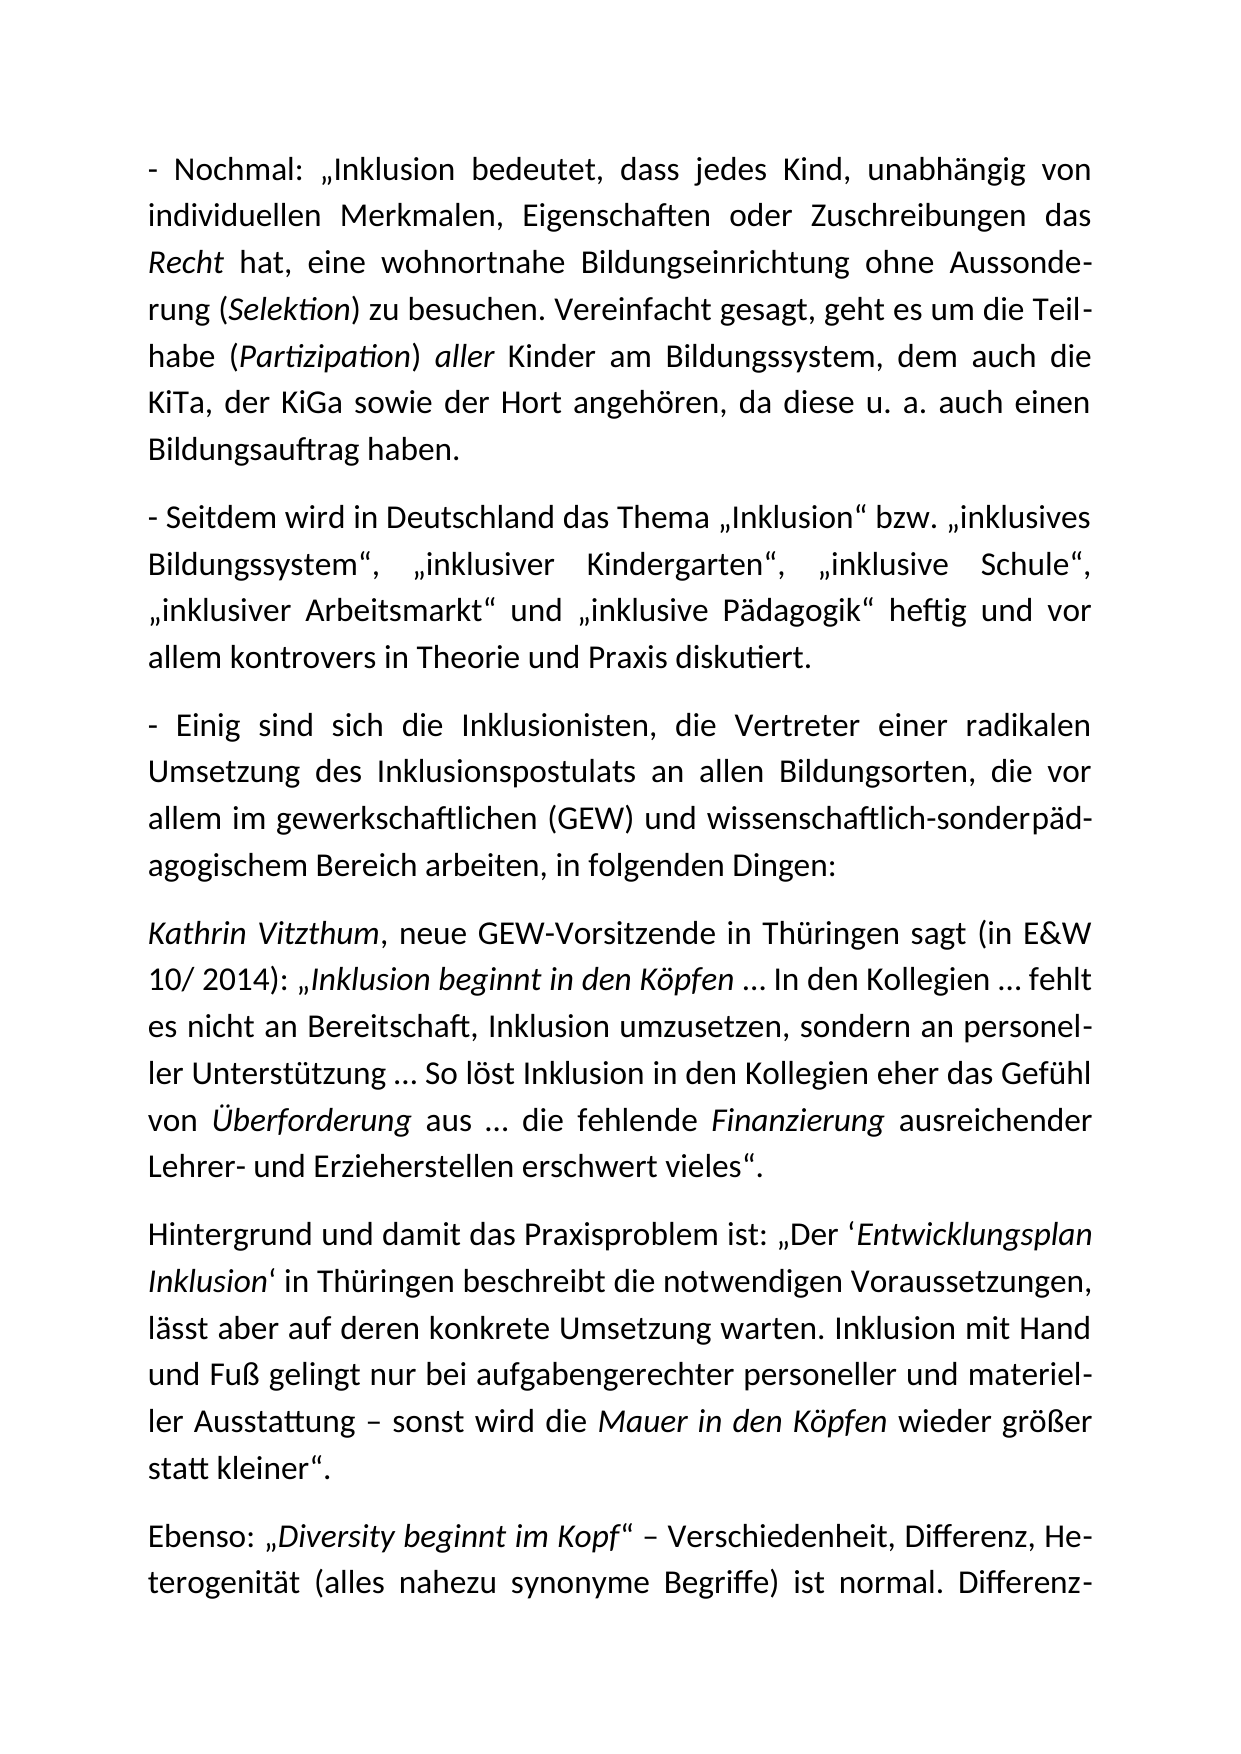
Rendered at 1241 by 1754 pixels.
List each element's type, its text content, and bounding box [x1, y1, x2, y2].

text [148, 1514, 1093, 1602]
text Kathrin Vitzthum, neue GEW-Vorsitzende in Thüringen sagt (in E&W 10/ 2014): „Inklusion beginnt in den Köpfen … In den Kollegien … fehlt es nicht an Bereitschaft, Inklusion umzusetzen, sondern an personeller Unterstützung … So löst Inklusion in den Kollegien eher das Gefühl von Überforderung aus … die fehlende Finanzierung ausreichender Lehrer- und Erzieherstellen erschwert vieles“. [148, 912, 1093, 1186]
text - Einig sind sich die Inklusionisten, die Vertreter einer radikalen Umsetzung des Inklusionspostulats an allen Bildungsorten, die vor allem im gewerkschaftlichen (GEW) und wissenschaftlich-sonderpädagogischem Bereich arbeiten, in folgenden Dingen: [148, 704, 1093, 885]
text - Seitdem wird in Deutschland das Thema „Inklusion“ bzw. „inklusives Bildungssystem“, „inklusiver Kindergarten“, „inklusive Schule“, „inklusiver Arbeitsmarkt“ und „inklusive Pädagogik“ heftig und vor allem kontrovers in Theorie und Praxis diskutiert. [148, 496, 1093, 677]
text Hintergrund und damit das Praxisproblem ist: „Der ‘Entwicklungsplan Inklusion‘ in Thüringen beschreibt die notwendigen Voraussetzungen, lässt aber auf deren konkrete Umsetzung warten. Inklusion mit Hand und Fuß gelingt nur bei aufgabengerechter personeller und materieller Ausstattung – sonst wird die Mauer in den Köpfen wieder größer statt kleiner“. [148, 1213, 1093, 1488]
text - Nochmal: „Inklusion bedeutet, dass jedes Kind, unabhängig von individuellen Merkmalen, Eigenschaften oder Zuschreibungen das Recht hat, eine wohnortnahe Bildungseinrichtung ohne Aussonderung (Selektion) zu besuchen. Vereinfacht gesagt, geht es um die Teilhabe (Partizipation) aller Kinder am Bildungssystem, dem auch die KiTa, der KiGa sowie der Hort angehören, da diese u. a. auch einen Bildungsauftrag haben. [148, 148, 1093, 469]
